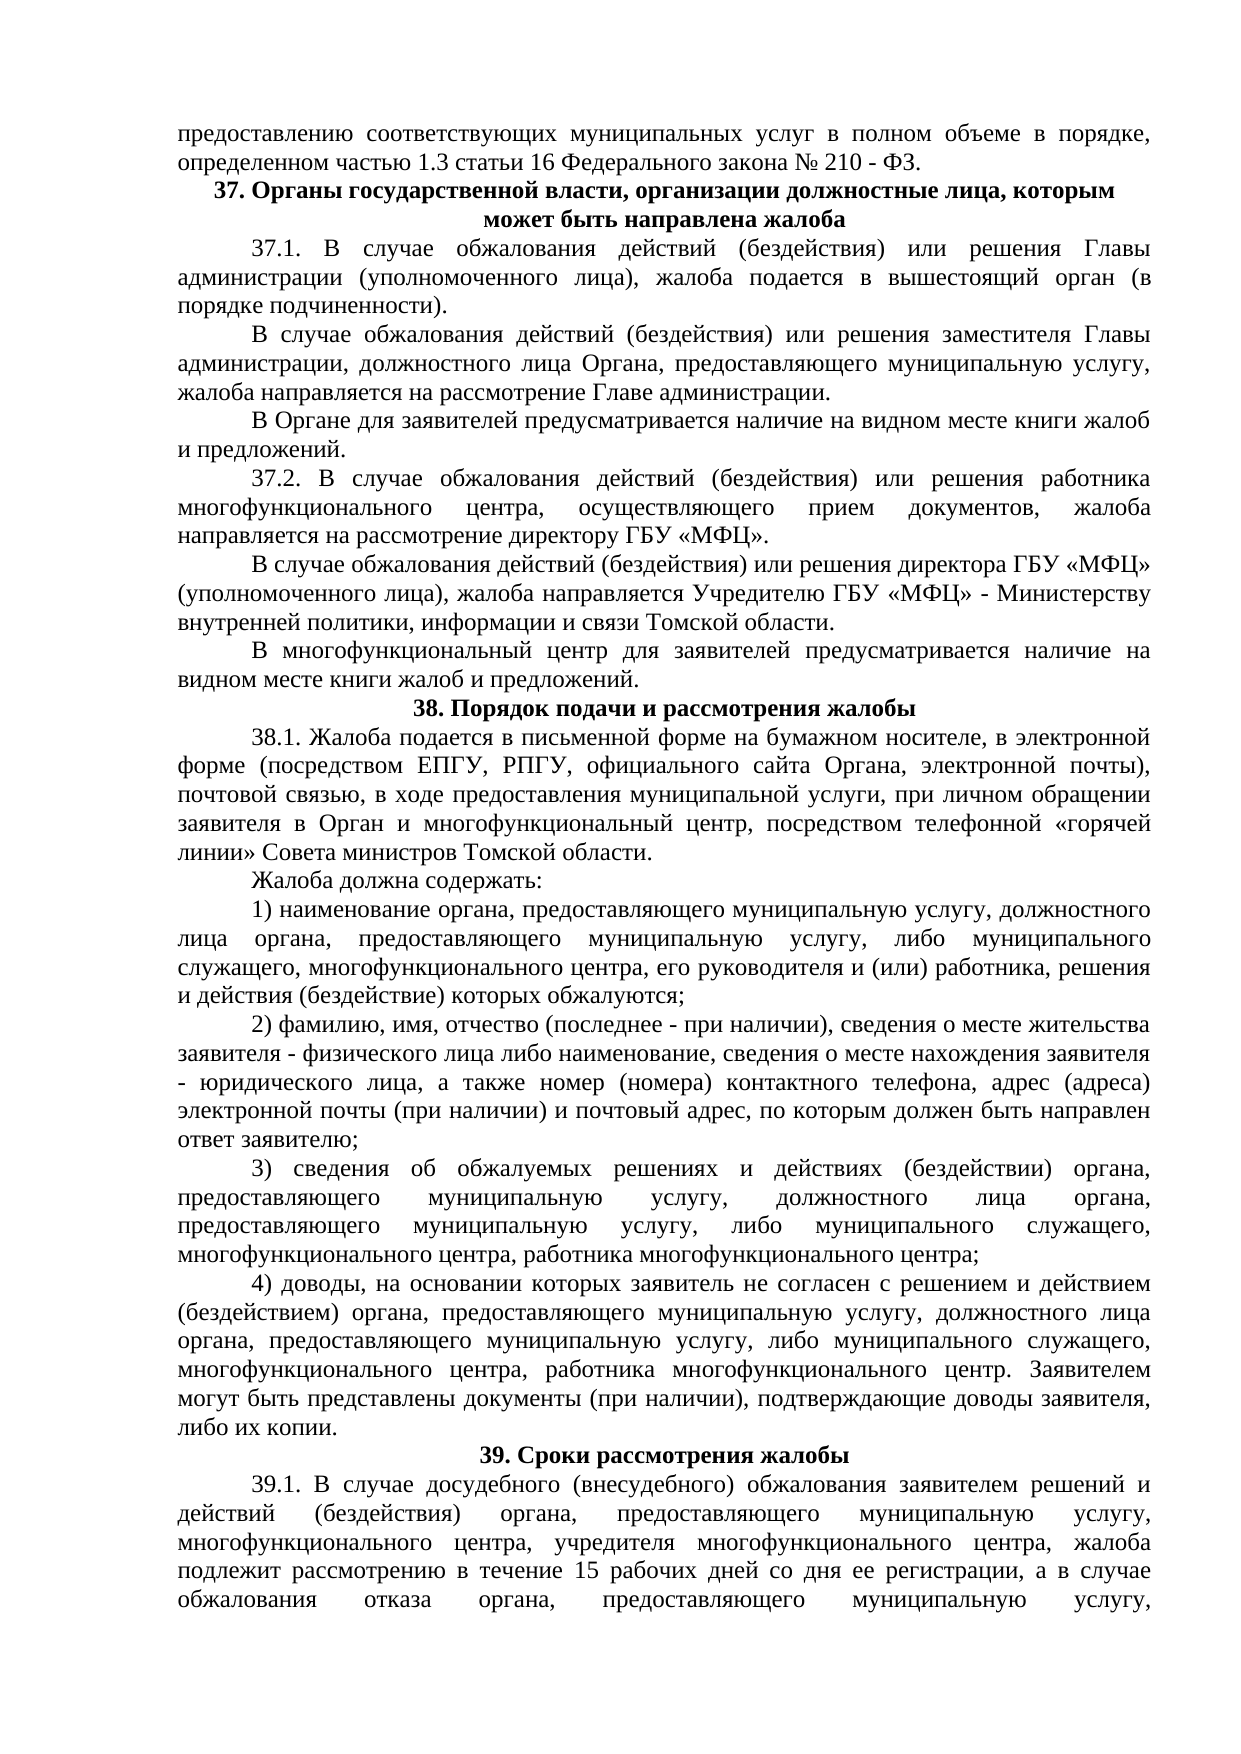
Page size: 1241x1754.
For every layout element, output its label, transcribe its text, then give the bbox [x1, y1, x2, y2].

text 37.1. В случае обжалования действий (бездействия) или решения Главы администрации (уполномоченного лица), жалоба подается в вышестоящий орган (в порядке подчиненности). [177, 233, 1152, 319]
text В Органе для заявителей предусматривается наличие на видном месте книги жалоб и предложений. [177, 406, 1152, 463]
text В случае обжалования действий (бездействия) или решения директора ГБУ «МФЦ» (уполномоченного лица), жалоба направляется Учредителю ГБУ «МФЦ» - Министерству внутренней политики, информации и связи Томской области. [177, 549, 1152, 636]
text 37. Органы государственной власти, организации должностные лица, которым может быть направлена жалоба [177, 176, 1152, 233]
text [177, 118, 1152, 176]
text 2) фамилию, имя, отчество (последнее - при наличии), сведения о месте жительства заявителя - физического лица либо наименование, сведения о месте нахождения заявителя - юридического лица, а также номер (номера) контактного телефона, адрес (адреса) электронной почты (при наличии) и почтовый адрес, по которым должен быть направлен ответ заявителю; [177, 1009, 1152, 1153]
text 4) доводы, на основании которых заявитель не согласен с решением и действием (бездействием) органа, предоставляющего муниципальную услугу, должностного лица органа, предоставляющего муниципальную услугу, либо муниципального служащего, многофункционального центра, работника многофункционального центр. Заявителем могут быть представлены документы (при наличии), подтверждающие доводы заявителя, либо их копии. [177, 1268, 1152, 1441]
text 38. Порядок подачи и рассмотрения жалобы [177, 693, 1152, 722]
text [177, 1469, 1152, 1613]
text 39. Сроки рассмотрения жалобы [177, 1441, 1152, 1469]
text 37.2. В случае обжалования действий (бездействия) или решения работника многофункционального центра, осуществляющего прием документов, жалоба направляется на рассмотрение директору ГБУ «МФЦ». [177, 463, 1152, 549]
text 38.1. Жалоба подается в письменной форме на бумажном носителе, в электронной форме (посредством ЕПГУ, РПГУ, официального сайта Органа, электронной почты), почтовой связью, в ходе предоставления муниципальной услуги, при личном обращении заявителя в Орган и многофункциональный центр, посредством телефонной «горячей линии» Совета министров Томской области. [177, 722, 1152, 866]
text В случае обжалования действий (бездействия) или решения заместителя Главы администрации, должностного лица Органа, предоставляющего муниципальную услугу, жалоба направляется на рассмотрение Главе администрации. [177, 319, 1152, 406]
text 1) наименование органа, предоставляющего муниципальную услугу, должностного лица органа, предоставляющего муниципальную услугу, либо муниципального служащего, многофункционального центра, его руководителя и (или) работника, решения и действия (бездействие) которых обжалуются; [177, 894, 1152, 1009]
text Жалоба должна содержать: [177, 866, 1152, 894]
text 3) сведения об обжалуемых решениях и действиях (бездействии) органа, предоставляющего муниципальную услугу, должностного лица органа, предоставляющего муниципальную услугу, либо муниципального служащего, многофункционального центра, работника многофункционального центра; [177, 1153, 1152, 1268]
text В многофункциональный центр для заявителей предусматривается наличие на видном месте книги жалоб и предложений. [177, 636, 1152, 693]
